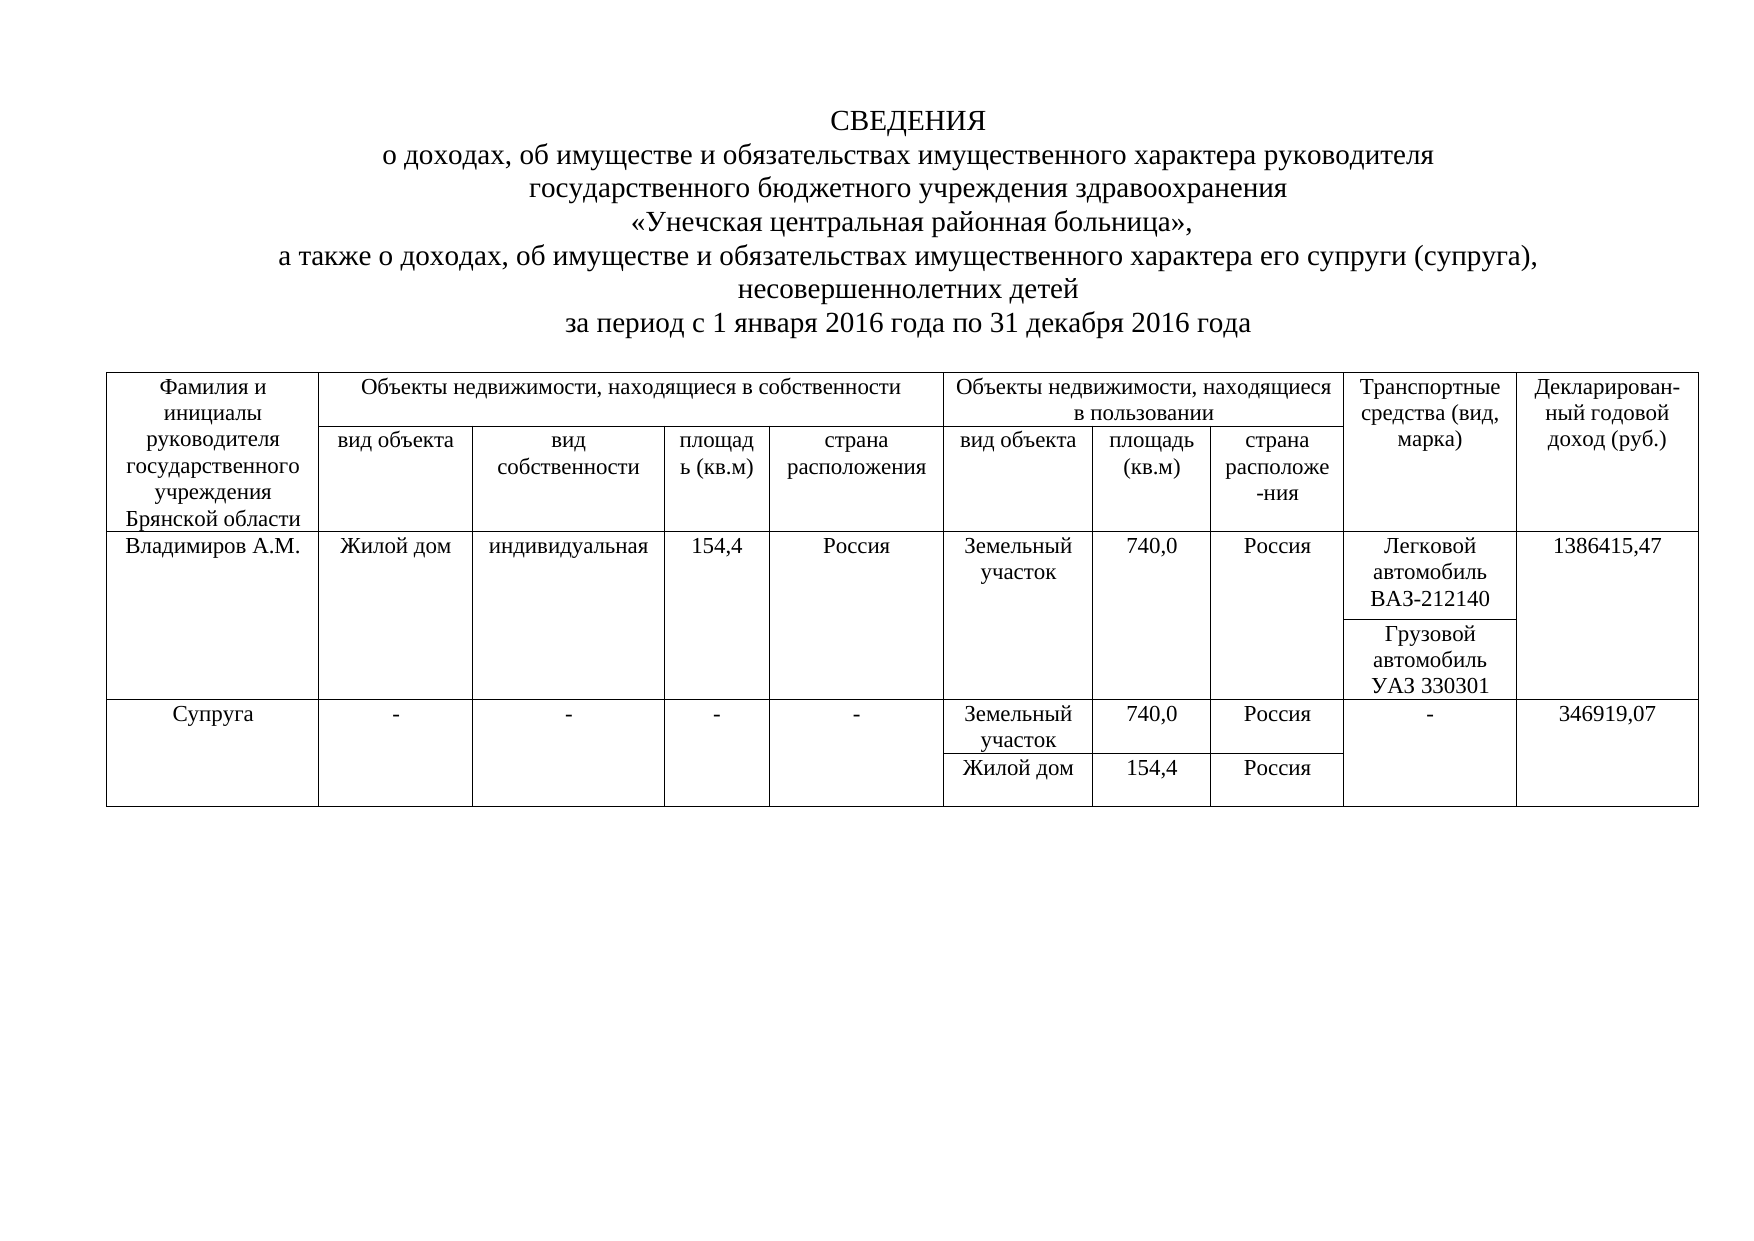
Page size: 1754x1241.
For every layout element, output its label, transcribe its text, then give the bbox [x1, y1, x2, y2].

table_header Декларирован-ный годовой доход (руб.) [1517, 373, 1698, 531]
table_header Транспортные средства (вид, марка) [1344, 373, 1516, 531]
table_cell 154,4 [665, 532, 769, 699]
table_cell Жилой дом [319, 532, 472, 699]
table_cell - [770, 700, 943, 806]
table_cell Россия [1211, 700, 1343, 752]
text СВЕДЕНИЯ [118, 103, 1698, 137]
table_cell Грузовой автомобиль УАЗ 330301 [1344, 620, 1516, 699]
table_cell Владимиров А.М. [107, 532, 318, 699]
table_cell - [319, 700, 472, 806]
text а также о доходах, об имуществе и обязательствах имущественного характера его супруги (супруга), [118, 238, 1698, 271]
text «Унечская центральная районная больница», [118, 204, 1698, 238]
table_cell Супруга [107, 700, 318, 806]
table_cell вид объекта [944, 427, 1092, 531]
table_cell площадь (кв.м) [1093, 427, 1210, 531]
table_cell индивидуальная [473, 532, 664, 699]
table_cell Россия [770, 532, 943, 699]
table_cell страна расположе-ния [1211, 427, 1343, 531]
table_header Объекты недвижимости, находящиеся в собственности [319, 373, 943, 426]
table_header Фамилия и инициалы руководителя государственного учреждения Брянской области [107, 373, 318, 531]
table_cell площадь (кв.м) [665, 427, 769, 531]
text о доходах, об имуществе и обязательствах имущественного характера руководителя [118, 137, 1698, 171]
table_cell Легковой автомобиль ВАЗ-212140 [1344, 532, 1516, 619]
table_cell - [665, 700, 769, 806]
table_cell Жилой дом [944, 754, 1092, 806]
table_cell вид собственности [473, 427, 664, 531]
text государственного бюджетного учреждения здравоохранения [118, 171, 1698, 204]
table_cell вид объекта [319, 427, 472, 531]
table_cell Россия [1211, 754, 1343, 806]
table_cell Россия [1211, 532, 1343, 699]
table_cell страна расположения [770, 427, 943, 531]
table_cell 154,4 [1093, 754, 1210, 806]
table_cell - [473, 700, 664, 806]
table_cell 740,0 [1093, 532, 1210, 699]
table_cell - [1344, 700, 1516, 806]
table_cell 346919,07 [1517, 700, 1698, 806]
text несовершеннолетних детей [118, 271, 1698, 305]
table_cell Земельный участок [944, 700, 1092, 752]
table_cell 740,0 [1093, 700, 1210, 752]
table_cell 1386415,47 [1517, 532, 1698, 699]
table_header Объекты недвижимости, находящиеся в пользовании [944, 373, 1343, 426]
table_cell Земельный участок [944, 532, 1092, 699]
text за период с 1 января 2016 года по 31 декабря 2016 года [118, 305, 1698, 338]
